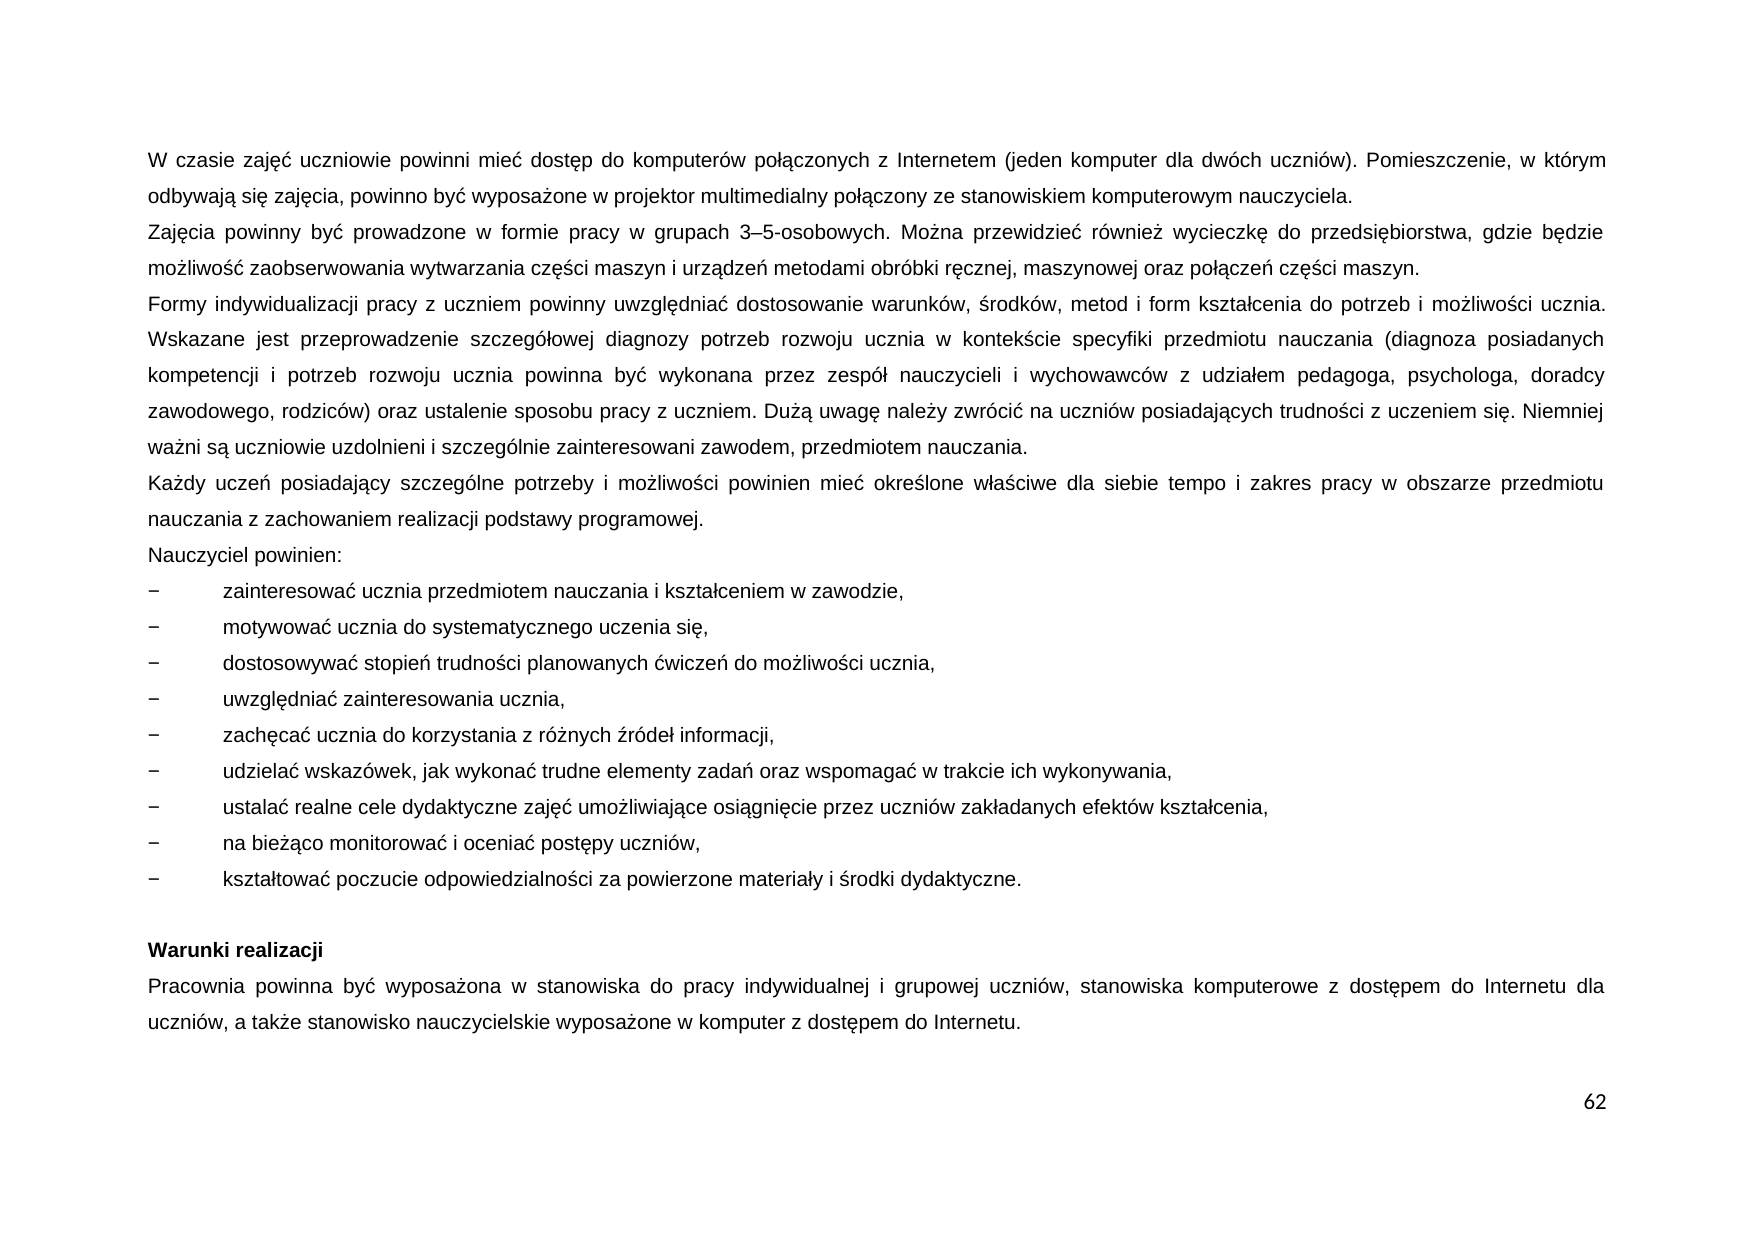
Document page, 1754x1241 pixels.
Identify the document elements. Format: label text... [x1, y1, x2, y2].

text W czasie zajęć uczniowie powinni mieć dostęp do komputerów połączonych z Internetem (jeden komputer dla dwóch uczniów). Pomieszczenie, w którym odbywają się zajęcia, powinno być wyposażone w projektor multimedialny połączony ze stanowiskiem komputerowym nauczyciela. [148, 148, 1606, 207]
text Formy indywidualizacji pracy z uczniem powinny uwzględniać dostosowanie warunków, środków, metod i form kształcenia do potrzeb i możliwości ucznia. Wskazane jest przeprowadzenie szczegółowej diagnozy potrzeb rozwoju ucznia w kontekście specyfiki przedmiotu nauczania (diagnoza posiadanych kompetencji i potrzeb rozwoju ucznia powinna być wykonana przez zespół nauczycieli i wychowawców z udziałem pedagoga, psychologa, doradcy zawodowego, rodziców) oraz ustalenie sposobu pracy z uczniem. Dużą uwagę należy zwrócić na uczniów posiadających trudności z uczeniem się. Niemniej ważni są uczniowie uzdolnieni i szczególnie zainteresowani zawodem, przedmiotem nauczania. [148, 291, 1606, 459]
text − na bieżąco monitorować i oceniać postępy uczniów, [148, 830, 1606, 854]
text − uwzględniać zainteresowania ucznia, [148, 687, 1606, 711]
text Zajęcia powinny być prowadzone w formie pracy w grupach 3–5-osobowych. Można przewidzieć również wycieczkę do przedsiębiorstwa, gdzie będzie możliwość zaobserwowania wytwarzania części maszyn i urządzeń metodami obróbki ręcznej, maszynowej oraz połączeń części maszyn. [148, 219, 1606, 279]
text − zainteresować ucznia przedmiotem nauczania i kształceniem w zawodzie, [148, 579, 1606, 603]
text − kształtować poczucie odpowiedzialności za powierzone materiały i środki dydaktyczne. [148, 866, 1606, 890]
text Warunki realizacji [148, 938, 1606, 962]
text Każdy uczeń posiadający szczególne potrzeby i możliwości powinien mieć określone właściwe dla siebie tempo i zakres pracy w obszarze przedmiotu nauczania z zachowaniem realizacji podstawy programowej. [148, 471, 1606, 531]
text − dostosowywać stopień trudności planowanych ćwiczeń do możliwości ucznia, [148, 651, 1606, 675]
text − zachęcać ucznia do korzystania z różnych źródeł informacji, [148, 723, 1606, 747]
text − ustalać realne cele dydaktyczne zajęć umożliwiające osiągnięcie przez uczniów zakładanych efektów kształcenia, [148, 794, 1606, 818]
text Pracownia powinna być wyposażona w stanowiska do pracy indywidualnej i grupowej uczniów, stanowiska komputerowe z dostępem do Internetu dla uczniów, a także stanowisko nauczycielskie wyposażone w komputer z dostępem do Internetu. [148, 974, 1606, 1034]
text Nauczyciel powinien: [148, 543, 1606, 567]
text − motywować ucznia do systematycznego uczenia się, [148, 615, 1606, 639]
text − udzielać wskazówek, jak wykonać trudne elementy zadań oraz wspomagać w trakcie ich wykonywania, [148, 758, 1606, 782]
